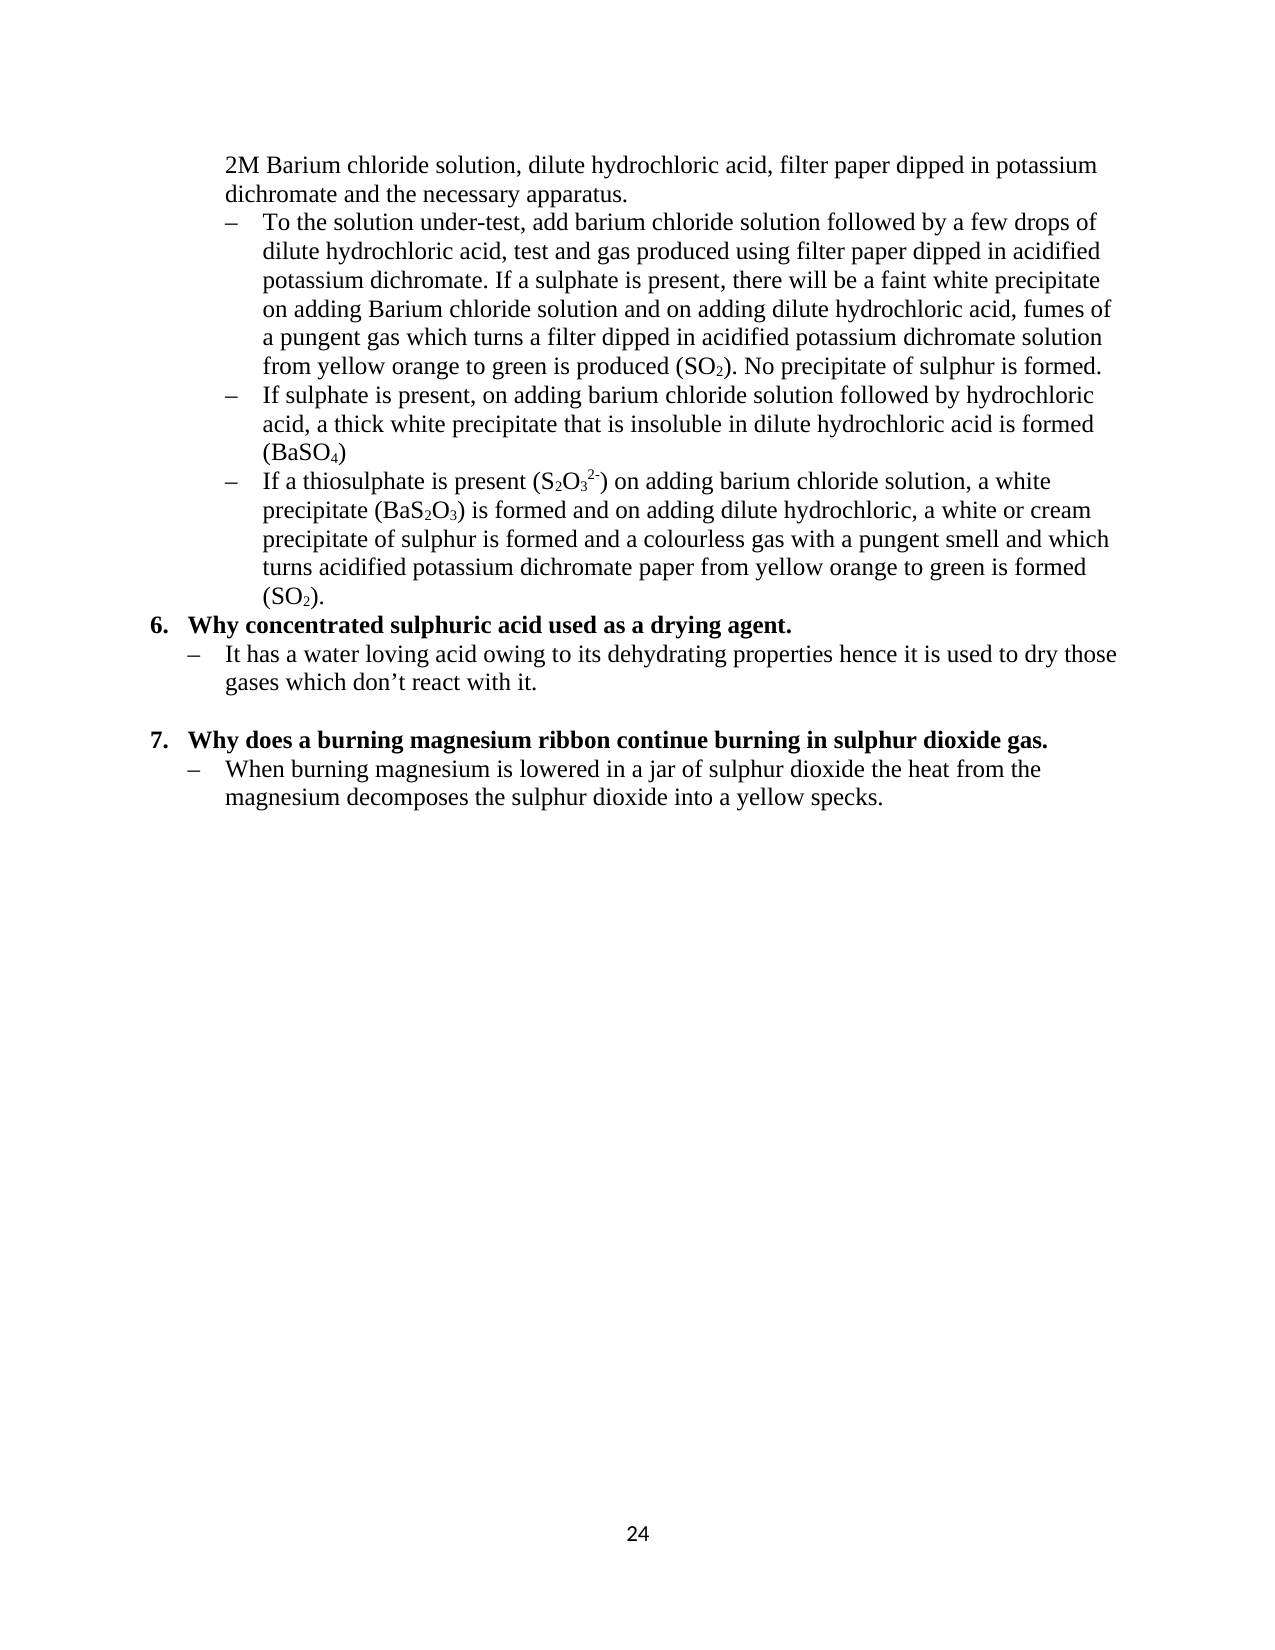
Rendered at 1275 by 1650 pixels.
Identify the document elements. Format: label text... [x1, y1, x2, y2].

list If a thiosulphate is present (S2O32-) on adding barium chloride solution, a white precipitate (BaS2O3) is formed and on adding dilute hydrochloric, a white or cream precipitate of sulphur is formed and a colourless gas with a pungent smell and which turns acidified potassium dichromate paper from yellow orange to green is formed (SO2). [225, 466, 1125, 610]
text 2M Barium chloride solution, dilute hydrochloric acid, filter paper dipped in potassium dichromate and the necessary apparatus. [225, 150, 1125, 207]
list It has a water loving acid owing to its dehydrating properties hence it is used to dry those gases which don’t react with it. [187, 639, 1125, 696]
list When burning magnesium is lowered in a jar of sulphur dioxide the heat from the magnesium decomposes the sulphur dioxide into a yellow specks. [187, 754, 1125, 811]
list Why does a burning magnesium ribbon continue burning in sulphur dioxide gas. [150, 725, 1125, 754]
list If sulphate is present, on adding barium chloride solution followed by hydrochloric acid, a thick white precipitate that is insoluble in dilute hydrochloric acid is formed (BaSO4) [225, 380, 1125, 466]
list To the solution under-test, add barium chloride solution followed by a few drops of dilute hydrochloric acid, test and gas produced using filter paper dipped in acidified potassium dichromate. If a sulphate is present, there will be a faint white precipitate on adding Barium chloride solution and on adding dilute hydrochloric acid, fumes of a pungent gas which turns a filter dipped in acidified potassium dichromate solution from yellow orange to green is produced (SO2). No precipitate of sulphur is formed. [225, 207, 1125, 380]
list Why concentrated sulphuric acid used as a drying agent. [150, 610, 1125, 639]
